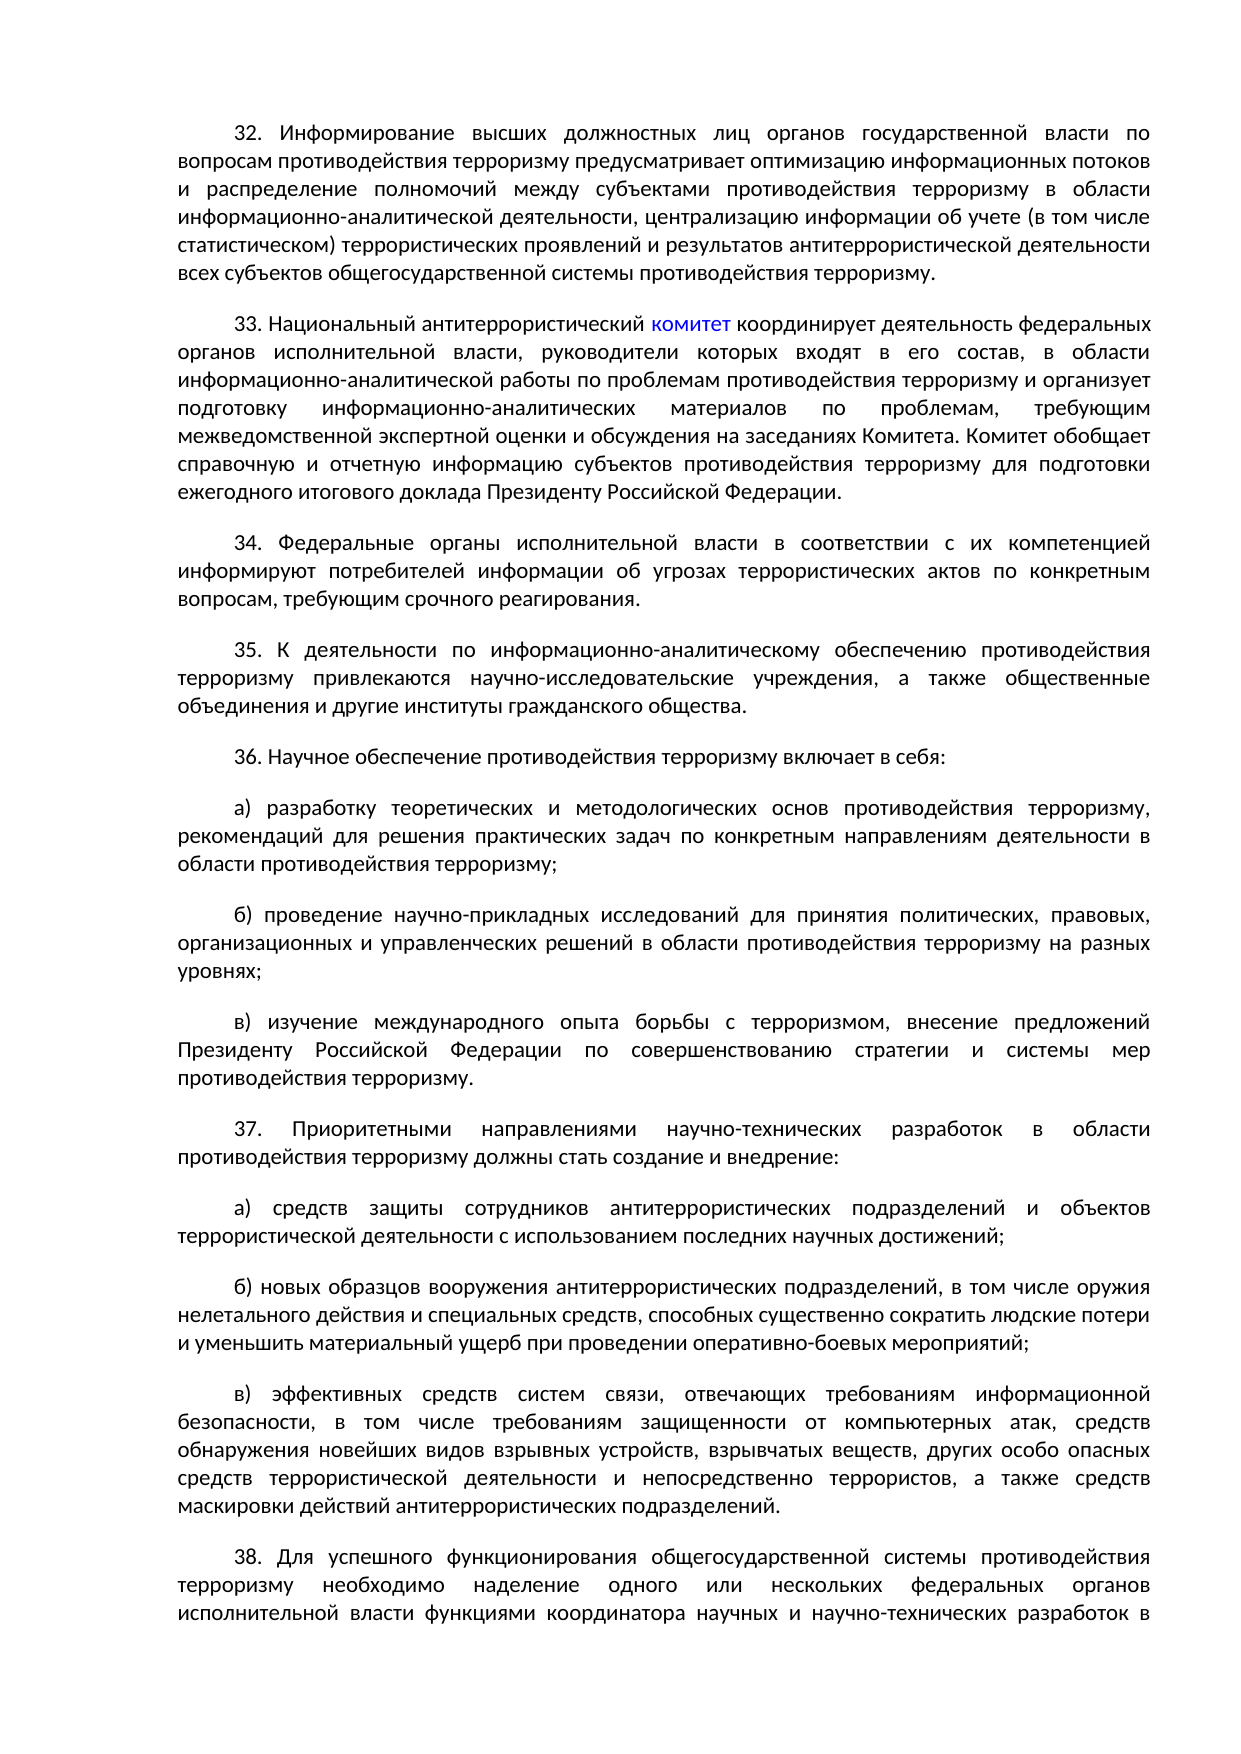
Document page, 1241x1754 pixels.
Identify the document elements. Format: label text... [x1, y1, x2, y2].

text 35. К деятельности по информационно-аналитическому обеспечению противодействия терроризму привлекаются научно-исследовательские учреждения, а также общественные объединения и другие институты гражданского общества. [177, 635, 1152, 719]
text в) эффективных средств систем связи, отвечающих требованиям информационной безопасности, в том числе требованиям защищенности от компьютерных атак, средств обнаружения новейших видов взрывных устройств, взрывчатых веществ, других особо опасных средств террористической деятельности и непосредственно террористов, а также средств маскировки действий антитеррористических подразделений. [177, 1379, 1152, 1519]
text 37. Приоритетными направлениями научно-технических разработок в области противодействия терроризму должны стать создание и внедрение: [177, 1114, 1152, 1170]
text в) изучение международного опыта борьбы с терроризмом, внесение предложений Президенту Российской Федерации по совершенствованию стратегии и системы мер противодействия терроризму. [177, 1007, 1152, 1091]
text б) новых образцов вооружения антитеррористических подразделений, в том числе оружия нелетального действия и специальных средств, способных существенно сократить людские потери и уменьшить материальный ущерб при проведении оперативно-боевых мероприятий; [177, 1272, 1152, 1356]
text б) проведение научно-прикладных исследований для принятия политических, правовых, организационных и управленческих решений в области противодействия терроризму на разных уровнях; [177, 900, 1152, 984]
text 36. Научное обеспечение противодействия терроризму включает в себя: [177, 742, 1152, 770]
text 33. Национальный антитеррористический комитет координирует деятельность федеральных органов исполнительной власти, руководители которых входят в его состав, в области информационно-аналитической работы по проблемам противодействия терроризму и организует подготовку информационно-аналитических материалов по проблемам, требующим межведомственной экспертной оценки и обсуждения на заседаниях Комитета. Комитет обобщает справочную и отчетную информацию субъектов противодействия терроризму для подготовки ежегодного итогового доклада Президенту Российской Федерации. [177, 309, 1152, 505]
text 34. Федеральные органы исполнительной власти в соответствии с их компетенцией информируют потребителей информации об угрозах террористических актов по конкретным вопросам, требующим срочного реагирования. [177, 528, 1152, 612]
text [177, 1542, 1152, 1626]
text 32. Информирование высших должностных лиц органов государственной власти по вопросам противодействия терроризму предусматривает оптимизацию информационных потоков и распределение полномочий между субъектами противодействия терроризму в области информационно-аналитической деятельности, централизацию информации об учете (в том числе статистическом) террористических проявлений и результатов антитеррористической деятельности всех субъектов общегосударственной системы противодействия терроризму. [177, 118, 1152, 286]
text а) средств защиты сотрудников антитеррористических подразделений и объектов террористической деятельности с использованием последних научных достижений; [177, 1193, 1152, 1249]
text а) разработку теоретических и методологических основ противодействия терроризму, рекомендаций для решения практических задач по конкретным направлениям деятельности в области противодействия терроризму; [177, 793, 1152, 877]
